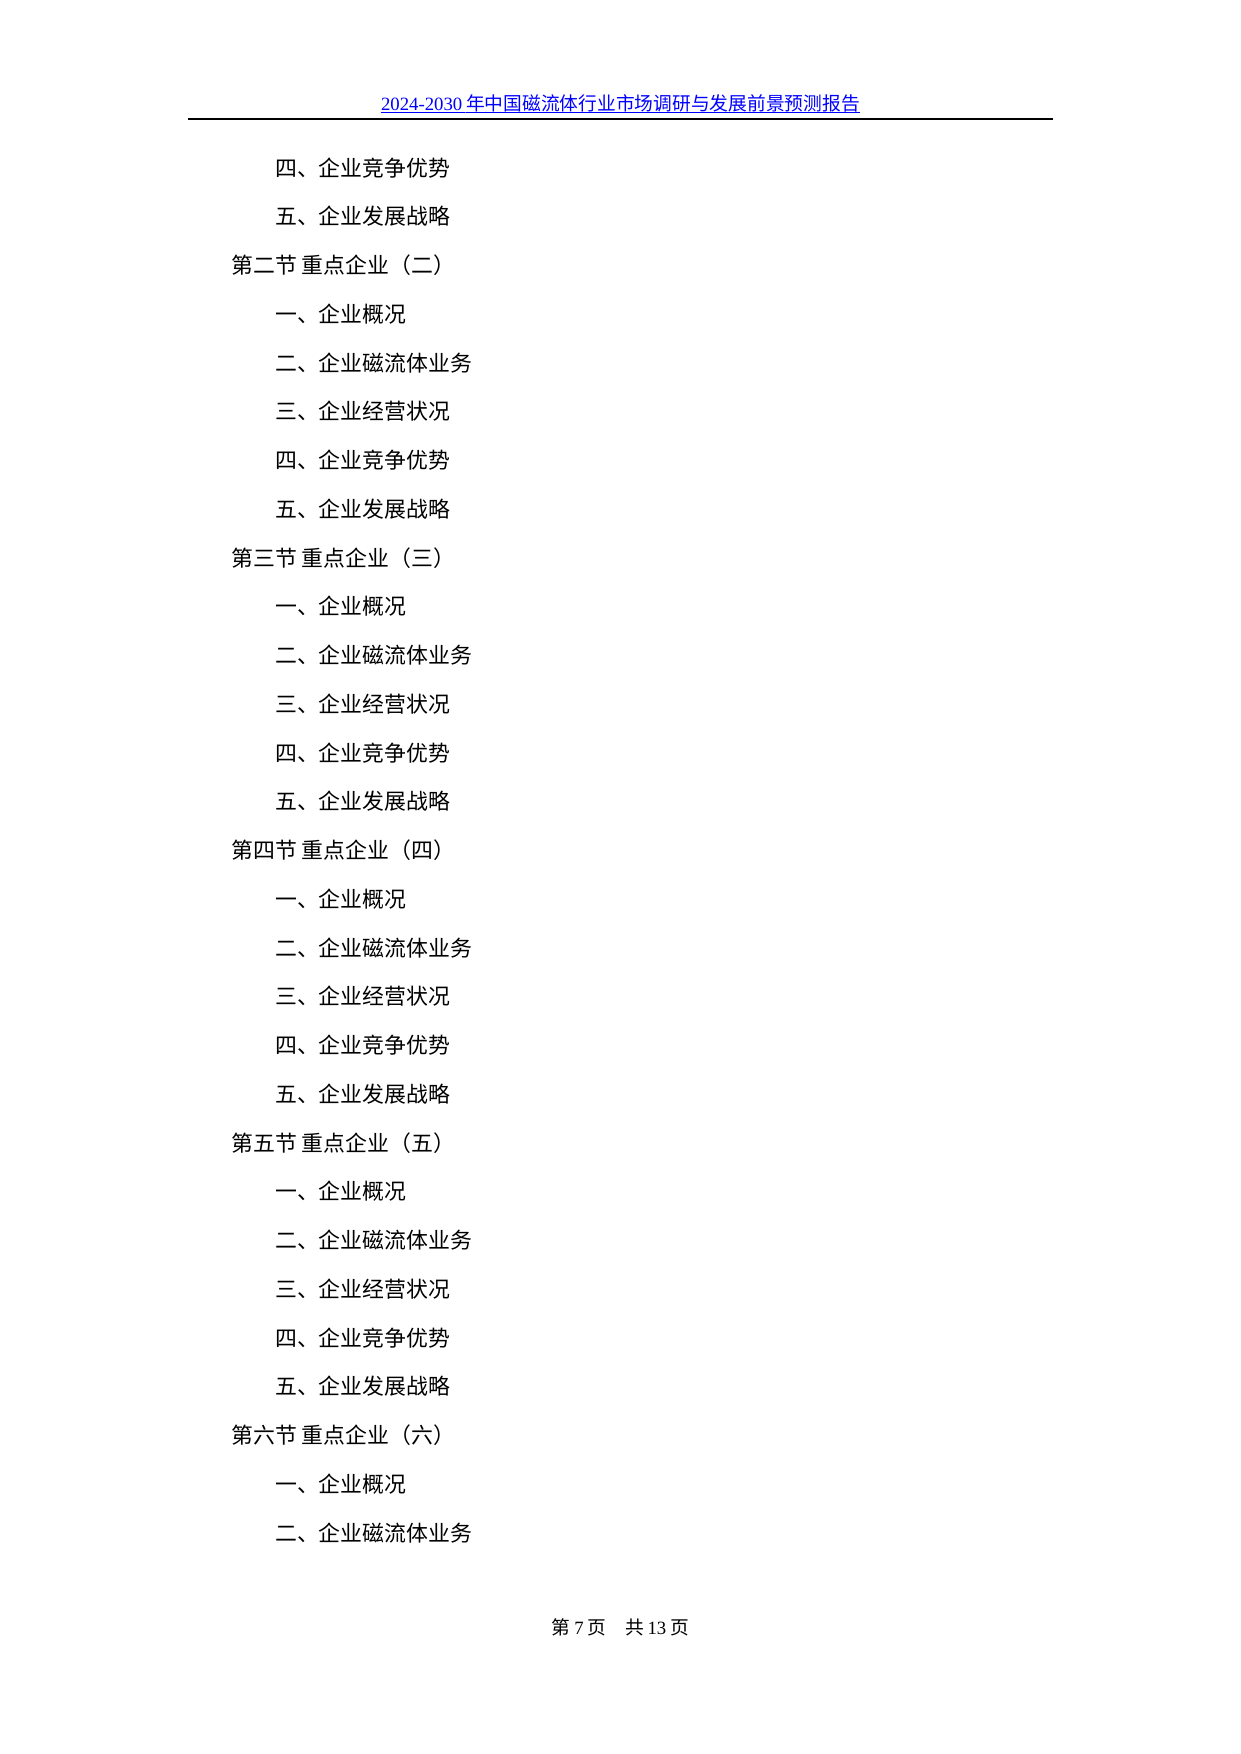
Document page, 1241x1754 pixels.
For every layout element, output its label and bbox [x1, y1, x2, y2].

text [187, 150, 1053, 1548]
